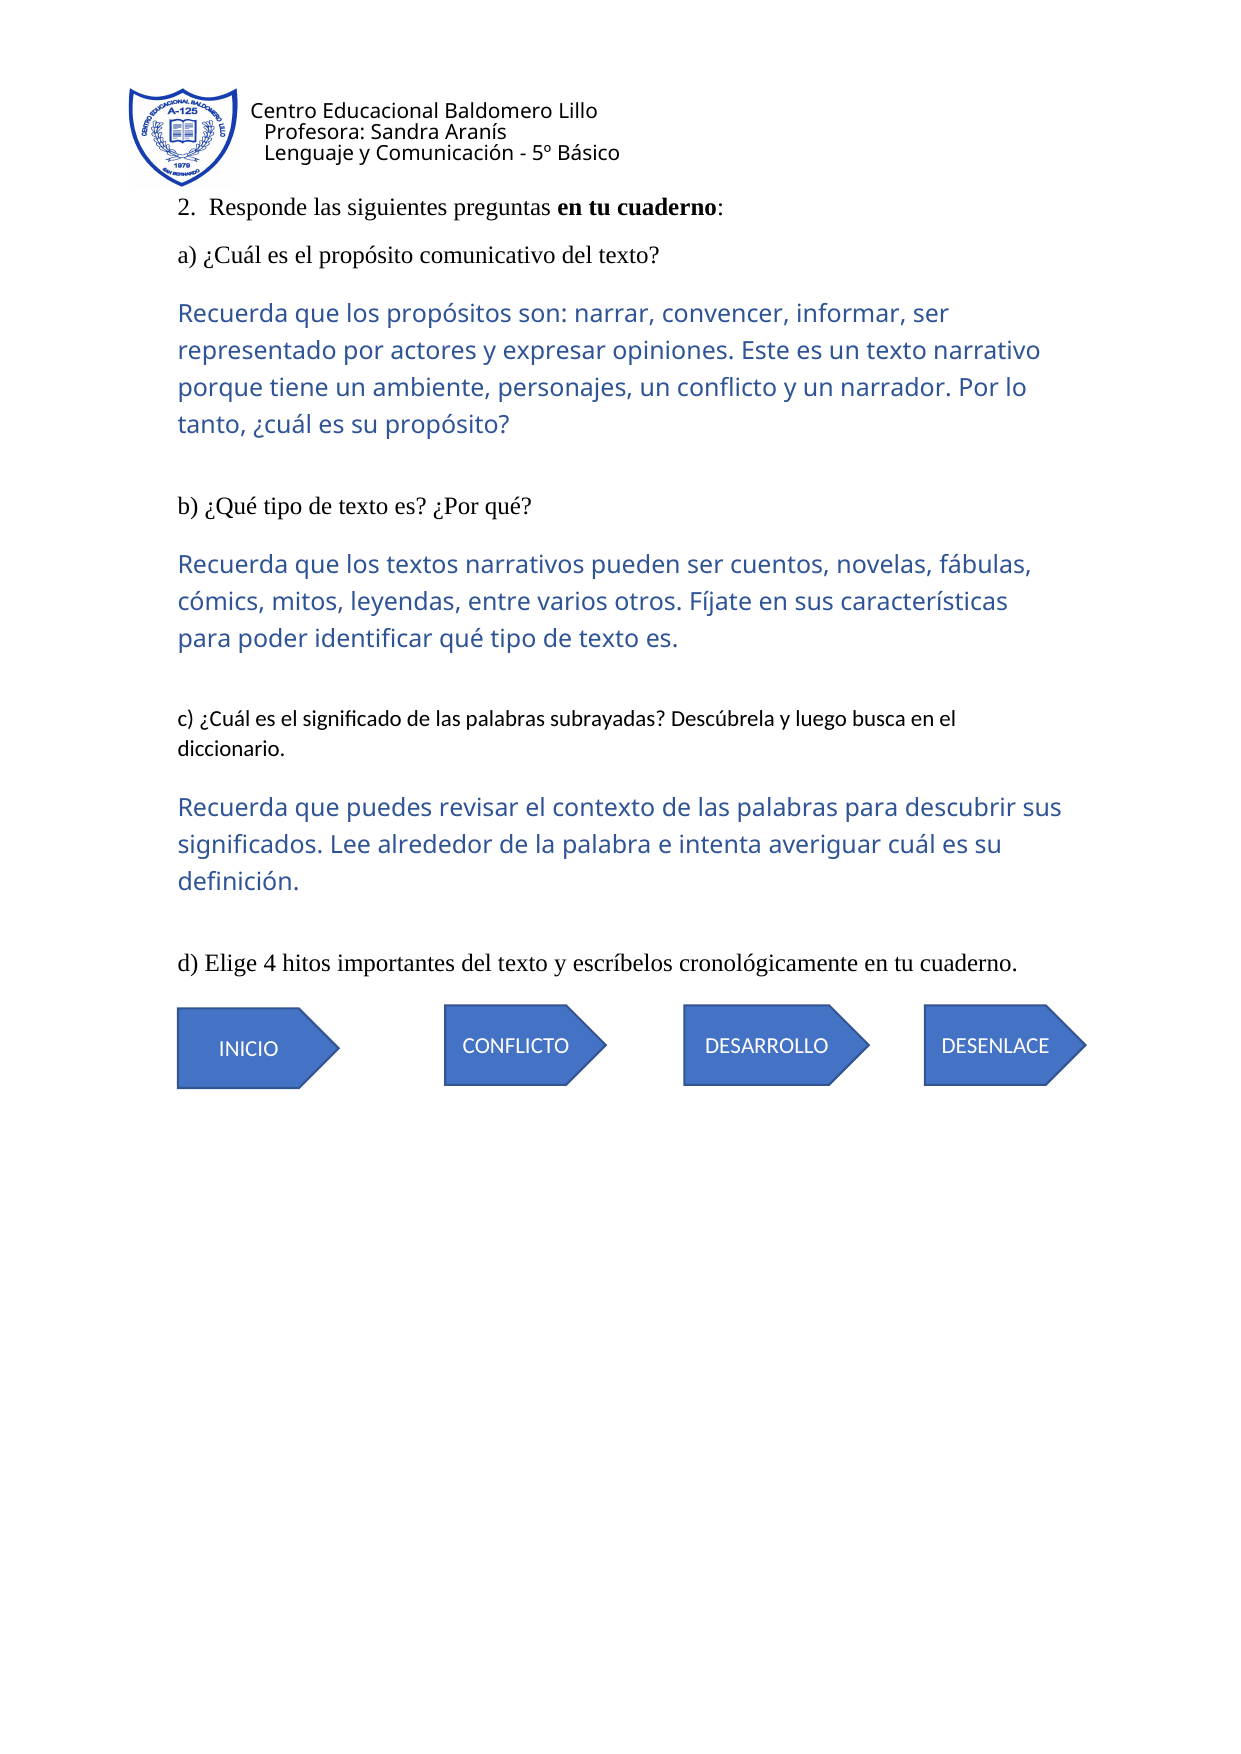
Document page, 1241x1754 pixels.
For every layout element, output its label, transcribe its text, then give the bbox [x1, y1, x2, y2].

text b) ¿Qué tipo de texto es? ¿Por qué? [177, 491, 1063, 520]
text a) ¿Cuál es el propósito comunicativo del texto? [177, 240, 1063, 269]
subtitle Recuerda que los propósitos son: narrar, convencer, informar, ser representado por actores y expresar opiniones. Este es un texto narrativo porque tiene un ambiente, personajes, un conflicto y un narrador. Por lo tanto, ¿cuál es su propósito? [177, 296, 1063, 441]
picture [128, 87, 240, 188]
subtitle Recuerda que puedes revisar el contexto de las palabras para descubrir sus significados. Lee alrededor de la palabra e intenta averiguar cuál es su definición. [177, 789, 1063, 897]
text c) ¿Cuál es el significado de las palabras subrayadas? Descúbrela y luego busca en el diccionario. [177, 704, 1063, 762]
text d) Elige 4 hitos importantes del texto y escríbelos cronológicamente en tu cuaderno. [177, 948, 1063, 976]
text 2. Responde las siguientes preguntas en tu cuaderno: [177, 192, 1063, 221]
subtitle Recuerda que los textos narrativos pueden ser cuentos, novelas, fábulas, cómics, mitos, leyendas, entre varios otros. Fíjate en sus características para poder identificar qué tipo de texto es. [177, 547, 1063, 654]
